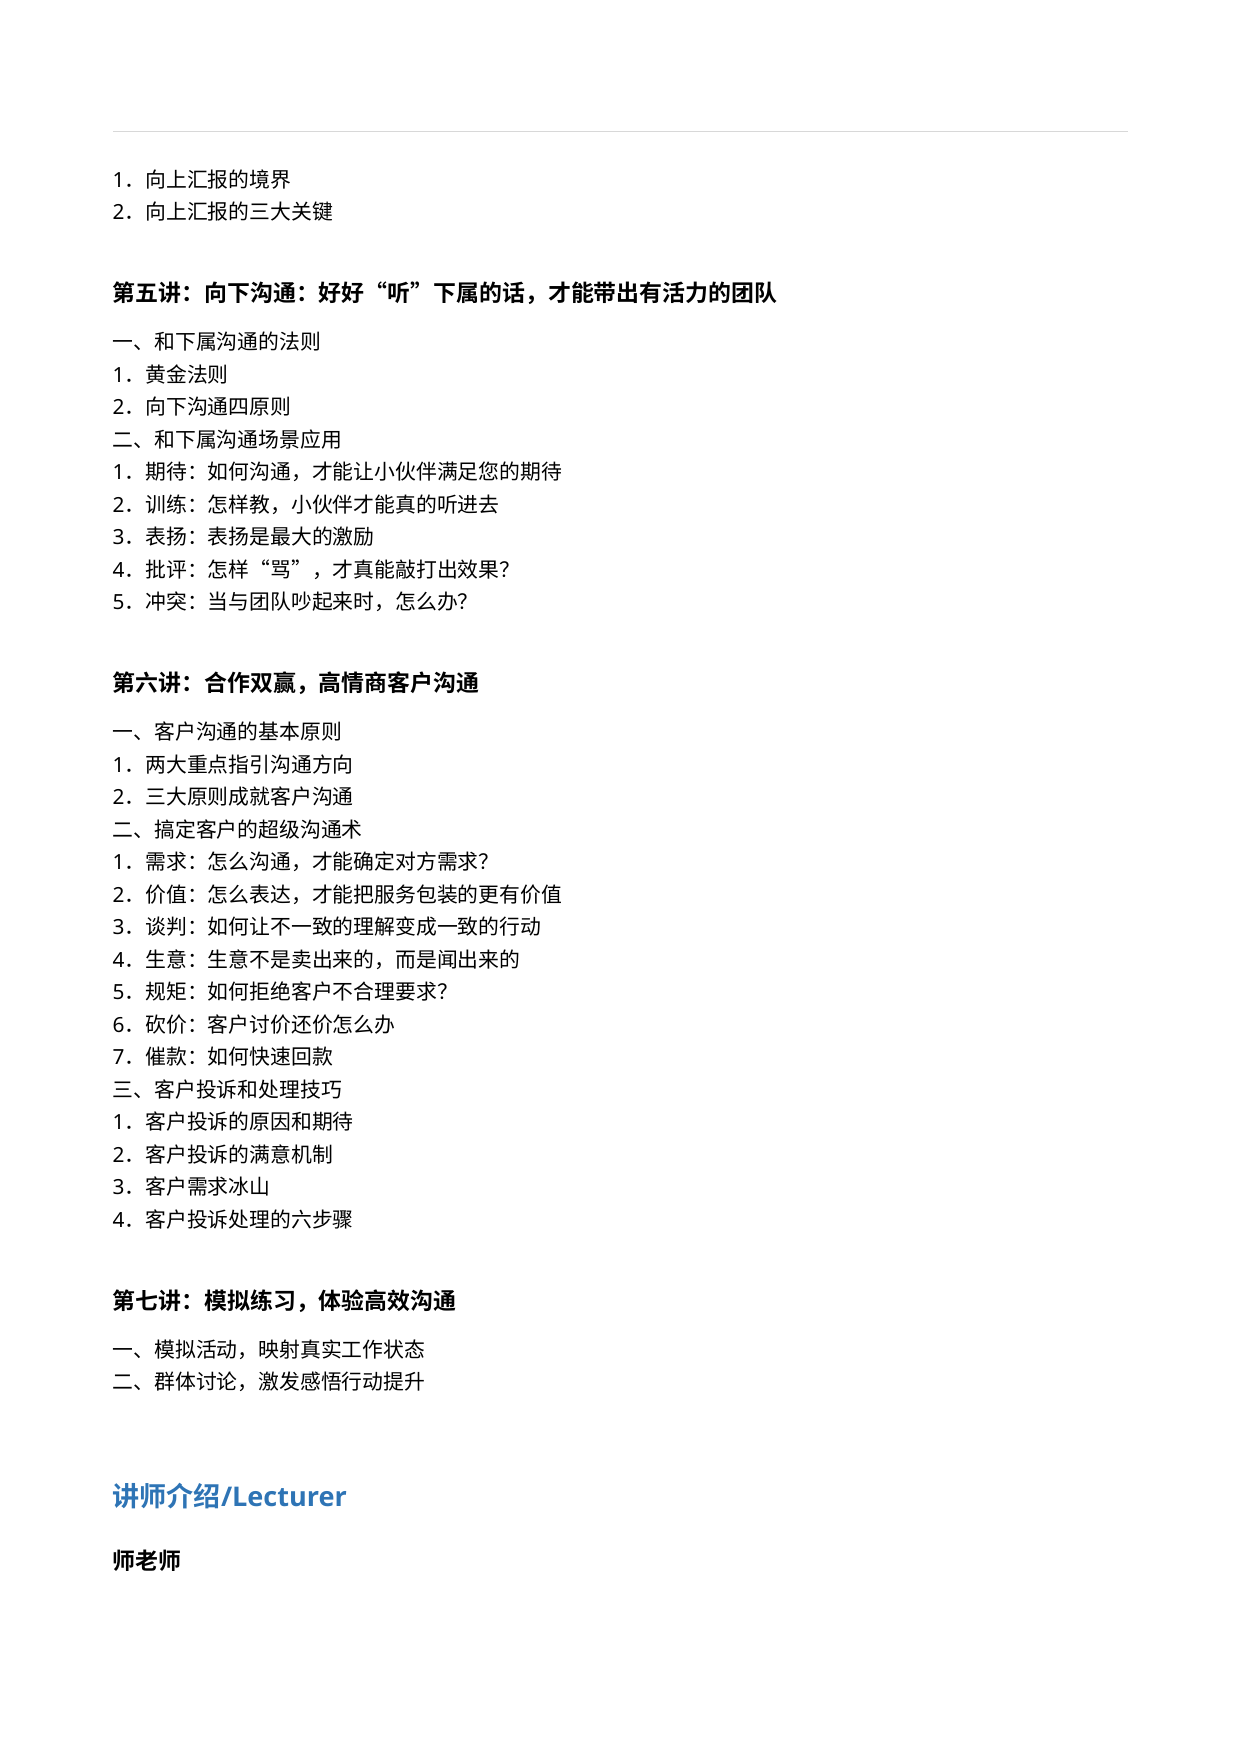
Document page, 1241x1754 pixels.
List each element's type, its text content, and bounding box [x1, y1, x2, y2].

text 2．价值：怎么表达，才能把服务包装的更有价值 [112, 877, 1128, 909]
text 三、客户投诉和处理技巧 [112, 1072, 1128, 1104]
text 1．两大重点指引沟通方向 [112, 747, 1128, 779]
text 7．催款：如何快速回款 [112, 1039, 1128, 1072]
text 5．规矩：如何拒绝客户不合理要求？ [112, 974, 1128, 1007]
text 2．向上汇报的三大关键 [112, 194, 1128, 227]
text 第六讲：合作双赢，高情商客户沟通 [112, 649, 1128, 714]
text 2．向下沟通四原则 [112, 389, 1128, 422]
text 一、模拟活动，映射真实工作状态 [112, 1332, 1128, 1364]
text 5．冲突：当与团队吵起来时，怎么办？ [112, 584, 1128, 617]
text 第五讲：向下沟通：好好“听”下属的话，才能带出有活力的团队 [112, 259, 1128, 324]
text 1．向上汇报的境界 [112, 162, 1128, 194]
text 师老师 [112, 1527, 1128, 1592]
text 3．表扬：表扬是最大的激励 [112, 519, 1128, 552]
text 1．期待：如何沟通，才能让小伙伴满足您的期待 [112, 454, 1128, 487]
text 4．批评：怎样“骂”，才真能敲打出效果？ [112, 552, 1128, 584]
text 4．客户投诉处理的六步骤 [112, 1202, 1128, 1234]
text 6．砍价：客户讨价还价怎么办 [112, 1007, 1128, 1039]
text 一、客户沟通的基本原则 [112, 714, 1128, 747]
text 二、和下属沟通场景应用 [112, 422, 1128, 454]
text 一、和下属沟通的法则 [112, 324, 1128, 357]
text 2．训练：怎样教，小伙伴才能真的听进去 [112, 487, 1128, 519]
text 第七讲：模拟练习，体验高效沟通 [112, 1267, 1128, 1332]
text 4．生意：生意不是卖出来的，而是闻出来的 [112, 942, 1128, 974]
text 3．客户需求冰山 [112, 1169, 1128, 1202]
text 2．三大原则成就客户沟通 [112, 779, 1128, 812]
text 1．客户投诉的原因和期待 [112, 1104, 1128, 1137]
text 讲师介绍/Lecturer [112, 1462, 1128, 1527]
text 1．黄金法则 [112, 357, 1128, 389]
text 二、群体讨论，激发感悟行动提升 [112, 1364, 1128, 1397]
text 1．需求：怎么沟通，才能确定对方需求？ [112, 844, 1128, 877]
text 二、搞定客户的超级沟通术 [112, 812, 1128, 844]
text 2．客户投诉的满意机制 [112, 1137, 1128, 1169]
text 3．谈判：如何让不一致的理解变成一致的行动 [112, 909, 1128, 942]
